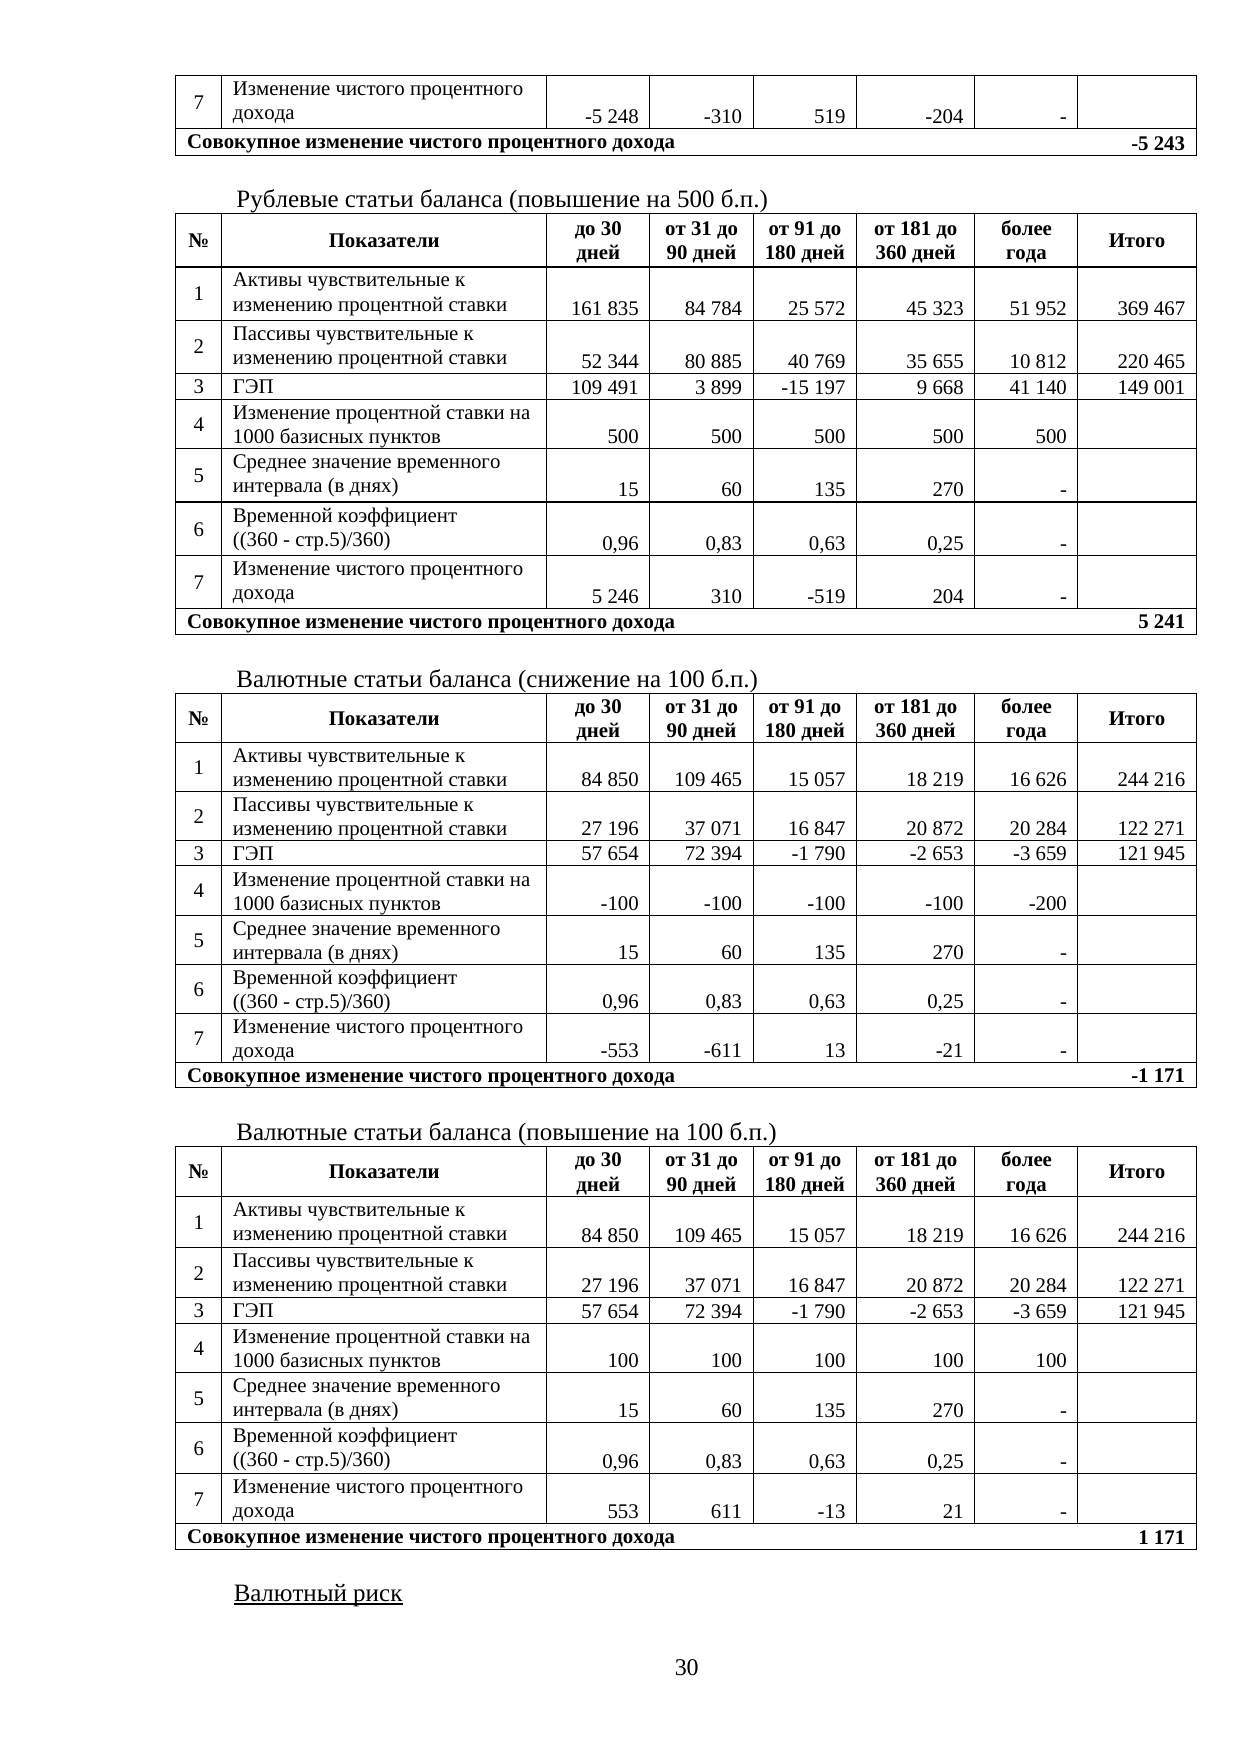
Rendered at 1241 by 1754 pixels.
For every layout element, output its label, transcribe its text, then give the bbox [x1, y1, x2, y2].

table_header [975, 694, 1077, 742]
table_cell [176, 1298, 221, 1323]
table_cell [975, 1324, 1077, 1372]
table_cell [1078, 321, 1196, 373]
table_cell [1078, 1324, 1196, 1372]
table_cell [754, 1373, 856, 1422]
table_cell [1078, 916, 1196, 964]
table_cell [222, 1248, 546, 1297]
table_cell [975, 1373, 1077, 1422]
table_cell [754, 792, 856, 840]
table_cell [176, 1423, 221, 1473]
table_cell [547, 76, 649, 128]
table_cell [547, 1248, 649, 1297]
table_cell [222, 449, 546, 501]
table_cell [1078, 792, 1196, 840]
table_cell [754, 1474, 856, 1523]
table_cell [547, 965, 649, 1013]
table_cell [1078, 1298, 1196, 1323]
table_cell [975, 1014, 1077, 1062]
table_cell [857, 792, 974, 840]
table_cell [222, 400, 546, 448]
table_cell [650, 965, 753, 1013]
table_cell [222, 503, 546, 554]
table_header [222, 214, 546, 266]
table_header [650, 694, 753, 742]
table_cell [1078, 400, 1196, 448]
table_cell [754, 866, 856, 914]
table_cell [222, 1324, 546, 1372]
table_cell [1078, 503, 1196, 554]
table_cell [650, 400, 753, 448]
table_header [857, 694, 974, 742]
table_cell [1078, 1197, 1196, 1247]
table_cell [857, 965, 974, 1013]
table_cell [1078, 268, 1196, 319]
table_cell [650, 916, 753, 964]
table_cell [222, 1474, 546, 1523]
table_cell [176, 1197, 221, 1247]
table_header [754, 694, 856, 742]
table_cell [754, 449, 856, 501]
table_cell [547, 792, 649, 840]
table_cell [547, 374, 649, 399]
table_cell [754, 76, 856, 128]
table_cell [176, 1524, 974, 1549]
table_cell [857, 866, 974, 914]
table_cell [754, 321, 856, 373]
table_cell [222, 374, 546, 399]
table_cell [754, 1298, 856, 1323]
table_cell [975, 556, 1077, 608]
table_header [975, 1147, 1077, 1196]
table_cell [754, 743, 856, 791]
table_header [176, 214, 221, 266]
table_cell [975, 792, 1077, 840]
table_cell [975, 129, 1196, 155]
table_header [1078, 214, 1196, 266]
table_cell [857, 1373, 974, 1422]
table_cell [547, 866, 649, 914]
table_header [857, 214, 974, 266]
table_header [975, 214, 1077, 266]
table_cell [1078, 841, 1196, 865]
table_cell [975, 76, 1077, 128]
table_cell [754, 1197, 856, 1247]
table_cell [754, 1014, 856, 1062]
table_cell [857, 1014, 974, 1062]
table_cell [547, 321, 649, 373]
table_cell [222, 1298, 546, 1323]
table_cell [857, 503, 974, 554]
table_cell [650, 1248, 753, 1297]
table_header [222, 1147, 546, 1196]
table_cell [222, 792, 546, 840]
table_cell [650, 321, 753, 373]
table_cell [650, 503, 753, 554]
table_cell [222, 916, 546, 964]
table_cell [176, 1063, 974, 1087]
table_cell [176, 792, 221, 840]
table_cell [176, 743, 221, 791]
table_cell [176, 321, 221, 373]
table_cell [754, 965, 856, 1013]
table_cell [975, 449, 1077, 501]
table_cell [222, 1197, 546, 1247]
text Валютный риск [177, 1578, 1196, 1607]
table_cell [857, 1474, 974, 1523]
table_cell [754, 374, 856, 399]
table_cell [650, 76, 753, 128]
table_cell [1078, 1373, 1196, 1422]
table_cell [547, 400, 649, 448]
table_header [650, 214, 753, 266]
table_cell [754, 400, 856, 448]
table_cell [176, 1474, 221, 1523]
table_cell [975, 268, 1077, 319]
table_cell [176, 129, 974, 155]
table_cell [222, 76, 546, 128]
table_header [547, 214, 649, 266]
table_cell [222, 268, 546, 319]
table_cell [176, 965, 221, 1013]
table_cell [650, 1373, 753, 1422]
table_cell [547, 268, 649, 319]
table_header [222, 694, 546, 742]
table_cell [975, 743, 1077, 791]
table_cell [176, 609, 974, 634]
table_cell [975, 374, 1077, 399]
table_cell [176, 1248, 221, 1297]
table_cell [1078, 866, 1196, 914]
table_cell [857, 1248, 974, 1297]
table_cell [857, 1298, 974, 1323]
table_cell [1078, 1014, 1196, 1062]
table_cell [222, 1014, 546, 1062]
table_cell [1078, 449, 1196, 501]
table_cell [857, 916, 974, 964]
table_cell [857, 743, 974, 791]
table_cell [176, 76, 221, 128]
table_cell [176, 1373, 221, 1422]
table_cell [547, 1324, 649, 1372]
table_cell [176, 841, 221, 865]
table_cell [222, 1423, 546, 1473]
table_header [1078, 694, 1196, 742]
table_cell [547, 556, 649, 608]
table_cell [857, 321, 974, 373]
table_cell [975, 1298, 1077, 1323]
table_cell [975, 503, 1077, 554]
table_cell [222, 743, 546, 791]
text Валютные статьи баланса (повышение на 100 б.п.) [177, 1117, 1196, 1146]
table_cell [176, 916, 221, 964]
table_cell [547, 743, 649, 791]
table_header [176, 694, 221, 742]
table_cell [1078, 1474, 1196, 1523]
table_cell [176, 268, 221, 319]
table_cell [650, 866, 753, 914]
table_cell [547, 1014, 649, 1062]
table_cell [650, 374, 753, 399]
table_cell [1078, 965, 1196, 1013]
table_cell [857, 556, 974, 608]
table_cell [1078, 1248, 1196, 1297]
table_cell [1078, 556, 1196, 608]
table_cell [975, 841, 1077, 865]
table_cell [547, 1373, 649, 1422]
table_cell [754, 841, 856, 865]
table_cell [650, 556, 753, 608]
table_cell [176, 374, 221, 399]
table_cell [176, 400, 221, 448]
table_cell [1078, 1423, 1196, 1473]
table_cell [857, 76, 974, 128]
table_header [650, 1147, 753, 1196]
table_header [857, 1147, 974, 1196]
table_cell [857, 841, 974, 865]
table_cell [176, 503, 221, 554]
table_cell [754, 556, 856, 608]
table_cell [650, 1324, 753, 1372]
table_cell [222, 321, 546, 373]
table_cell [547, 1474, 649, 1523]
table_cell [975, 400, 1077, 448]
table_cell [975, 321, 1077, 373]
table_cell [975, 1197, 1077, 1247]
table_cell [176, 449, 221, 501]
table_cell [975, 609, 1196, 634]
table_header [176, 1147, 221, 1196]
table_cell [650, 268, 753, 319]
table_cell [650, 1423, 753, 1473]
text Валютные статьи баланса (снижение на 100 б.п.) [177, 664, 1196, 693]
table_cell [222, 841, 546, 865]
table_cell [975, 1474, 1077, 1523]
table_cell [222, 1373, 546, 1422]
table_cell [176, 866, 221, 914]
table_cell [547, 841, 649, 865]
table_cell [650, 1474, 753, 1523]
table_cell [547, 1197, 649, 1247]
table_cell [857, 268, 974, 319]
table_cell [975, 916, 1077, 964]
text Рублевые статьи баланса (повышение на 500 б.п.) [177, 184, 1196, 213]
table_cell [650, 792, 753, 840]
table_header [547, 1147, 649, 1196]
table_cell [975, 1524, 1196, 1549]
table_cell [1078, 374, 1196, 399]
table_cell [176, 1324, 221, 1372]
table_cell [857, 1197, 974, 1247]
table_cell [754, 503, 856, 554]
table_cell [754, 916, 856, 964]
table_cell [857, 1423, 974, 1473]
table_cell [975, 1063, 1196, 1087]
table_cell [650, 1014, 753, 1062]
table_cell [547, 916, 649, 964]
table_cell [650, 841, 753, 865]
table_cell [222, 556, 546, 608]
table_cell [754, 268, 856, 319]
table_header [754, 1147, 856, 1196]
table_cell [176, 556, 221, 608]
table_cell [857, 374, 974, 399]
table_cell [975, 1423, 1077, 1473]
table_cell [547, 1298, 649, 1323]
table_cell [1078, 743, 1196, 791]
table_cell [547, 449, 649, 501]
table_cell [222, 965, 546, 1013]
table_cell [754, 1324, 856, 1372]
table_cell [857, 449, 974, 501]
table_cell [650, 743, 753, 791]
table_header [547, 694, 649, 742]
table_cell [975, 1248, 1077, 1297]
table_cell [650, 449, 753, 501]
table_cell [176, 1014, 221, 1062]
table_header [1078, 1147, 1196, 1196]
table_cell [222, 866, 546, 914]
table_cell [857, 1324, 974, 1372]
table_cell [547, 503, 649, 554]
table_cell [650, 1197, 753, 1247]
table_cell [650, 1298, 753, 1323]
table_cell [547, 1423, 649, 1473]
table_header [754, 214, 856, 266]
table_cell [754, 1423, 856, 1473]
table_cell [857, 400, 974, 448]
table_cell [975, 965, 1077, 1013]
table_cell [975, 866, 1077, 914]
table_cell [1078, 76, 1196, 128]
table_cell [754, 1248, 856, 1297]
